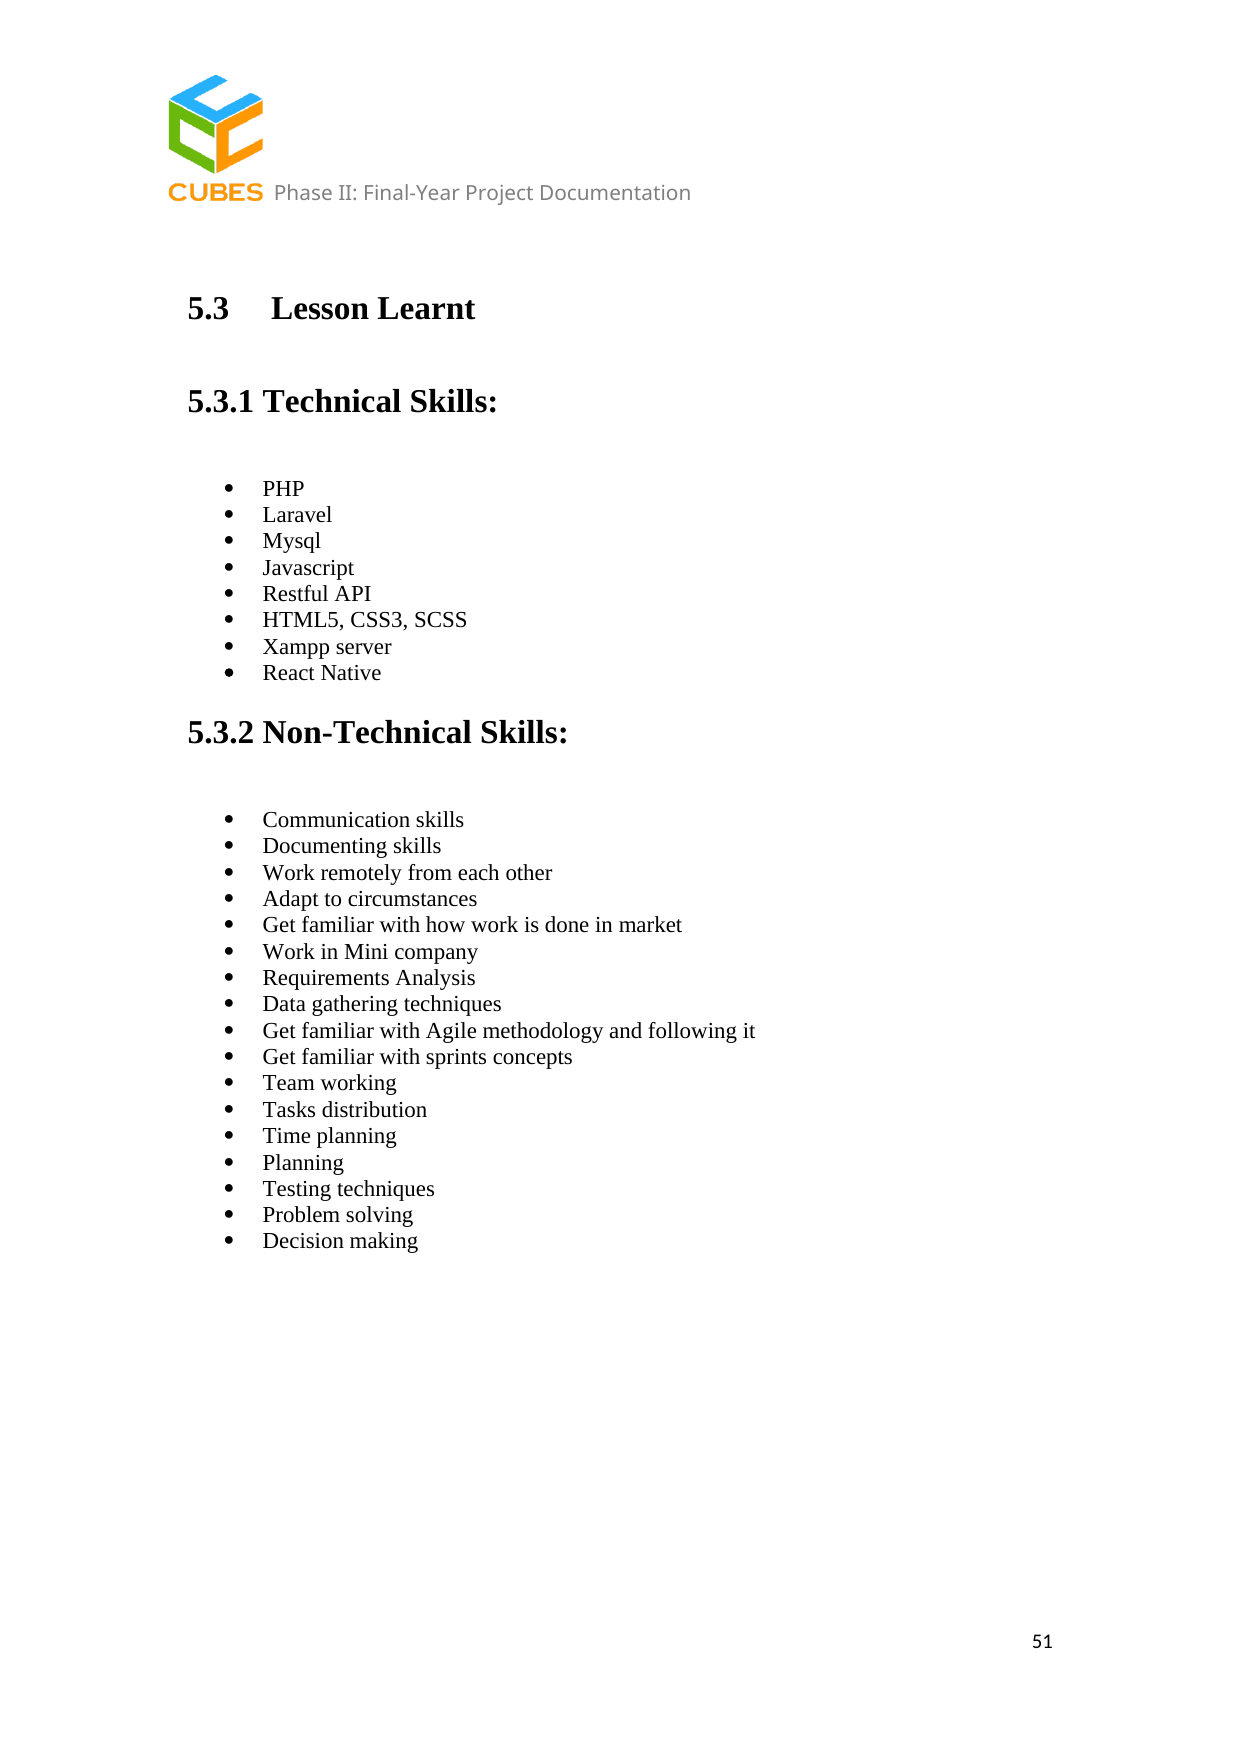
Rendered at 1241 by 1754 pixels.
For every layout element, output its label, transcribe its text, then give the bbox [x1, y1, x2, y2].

list Get familiar with Agile methodology and following it [225, 1017, 1053, 1043]
list Mysql [225, 527, 1053, 554]
list React Native [225, 659, 1053, 686]
list Xampp server [225, 633, 1053, 659]
list Work in Mini company [225, 938, 1053, 964]
list Communication skills [225, 806, 1053, 832]
list HTML5, CSS3, SCSS [225, 606, 1053, 633]
list Problem solving [225, 1201, 1053, 1228]
list Time planning [225, 1122, 1053, 1148]
list Work remotely from each other [225, 859, 1053, 885]
list Requirements Analysis [225, 964, 1053, 990]
subtitle Non-Technical Skills: [187, 713, 1053, 751]
list Restful API [225, 580, 1053, 606]
picture [168, 75, 263, 201]
list Planning [225, 1148, 1053, 1175]
list Get familiar with sprints concepts [225, 1043, 1053, 1069]
list Data gathering techniques [225, 990, 1053, 1017]
list Tasks distribution [225, 1096, 1053, 1122]
list Testing techniques [225, 1175, 1053, 1201]
list Documenting skills [225, 832, 1053, 859]
subtitle Lesson Learnt [187, 288, 1053, 326]
list Adapt to circumstances [225, 885, 1053, 911]
list Decision making [225, 1228, 1053, 1254]
list Team working [225, 1069, 1053, 1096]
list Laravel [225, 501, 1053, 527]
list Get familiar with how work is done in market [225, 911, 1053, 938]
list PHP [225, 475, 1053, 501]
subtitle Technical Skills: [187, 381, 1053, 420]
list Javascript [225, 554, 1053, 580]
